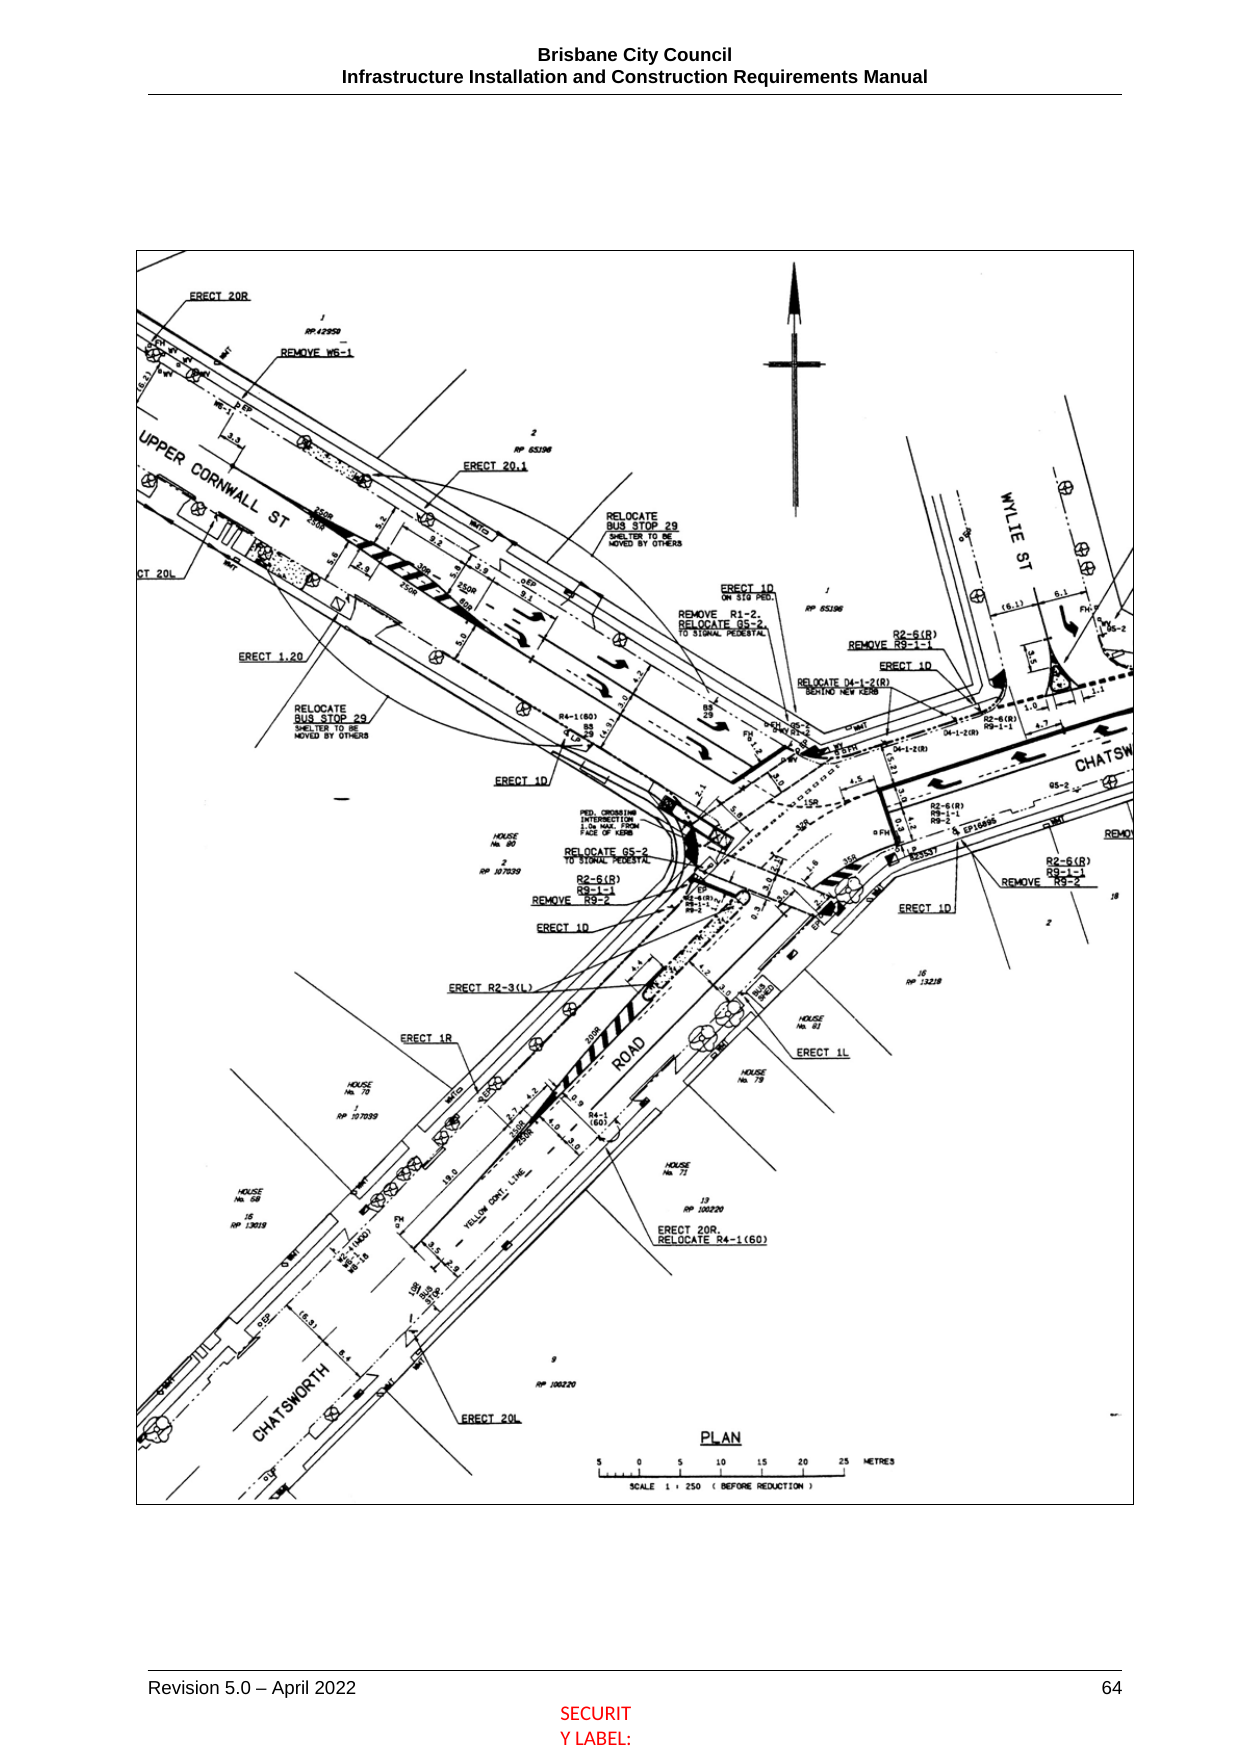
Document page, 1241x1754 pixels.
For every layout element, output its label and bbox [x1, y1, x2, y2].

picture [137, 251, 1133, 1504]
